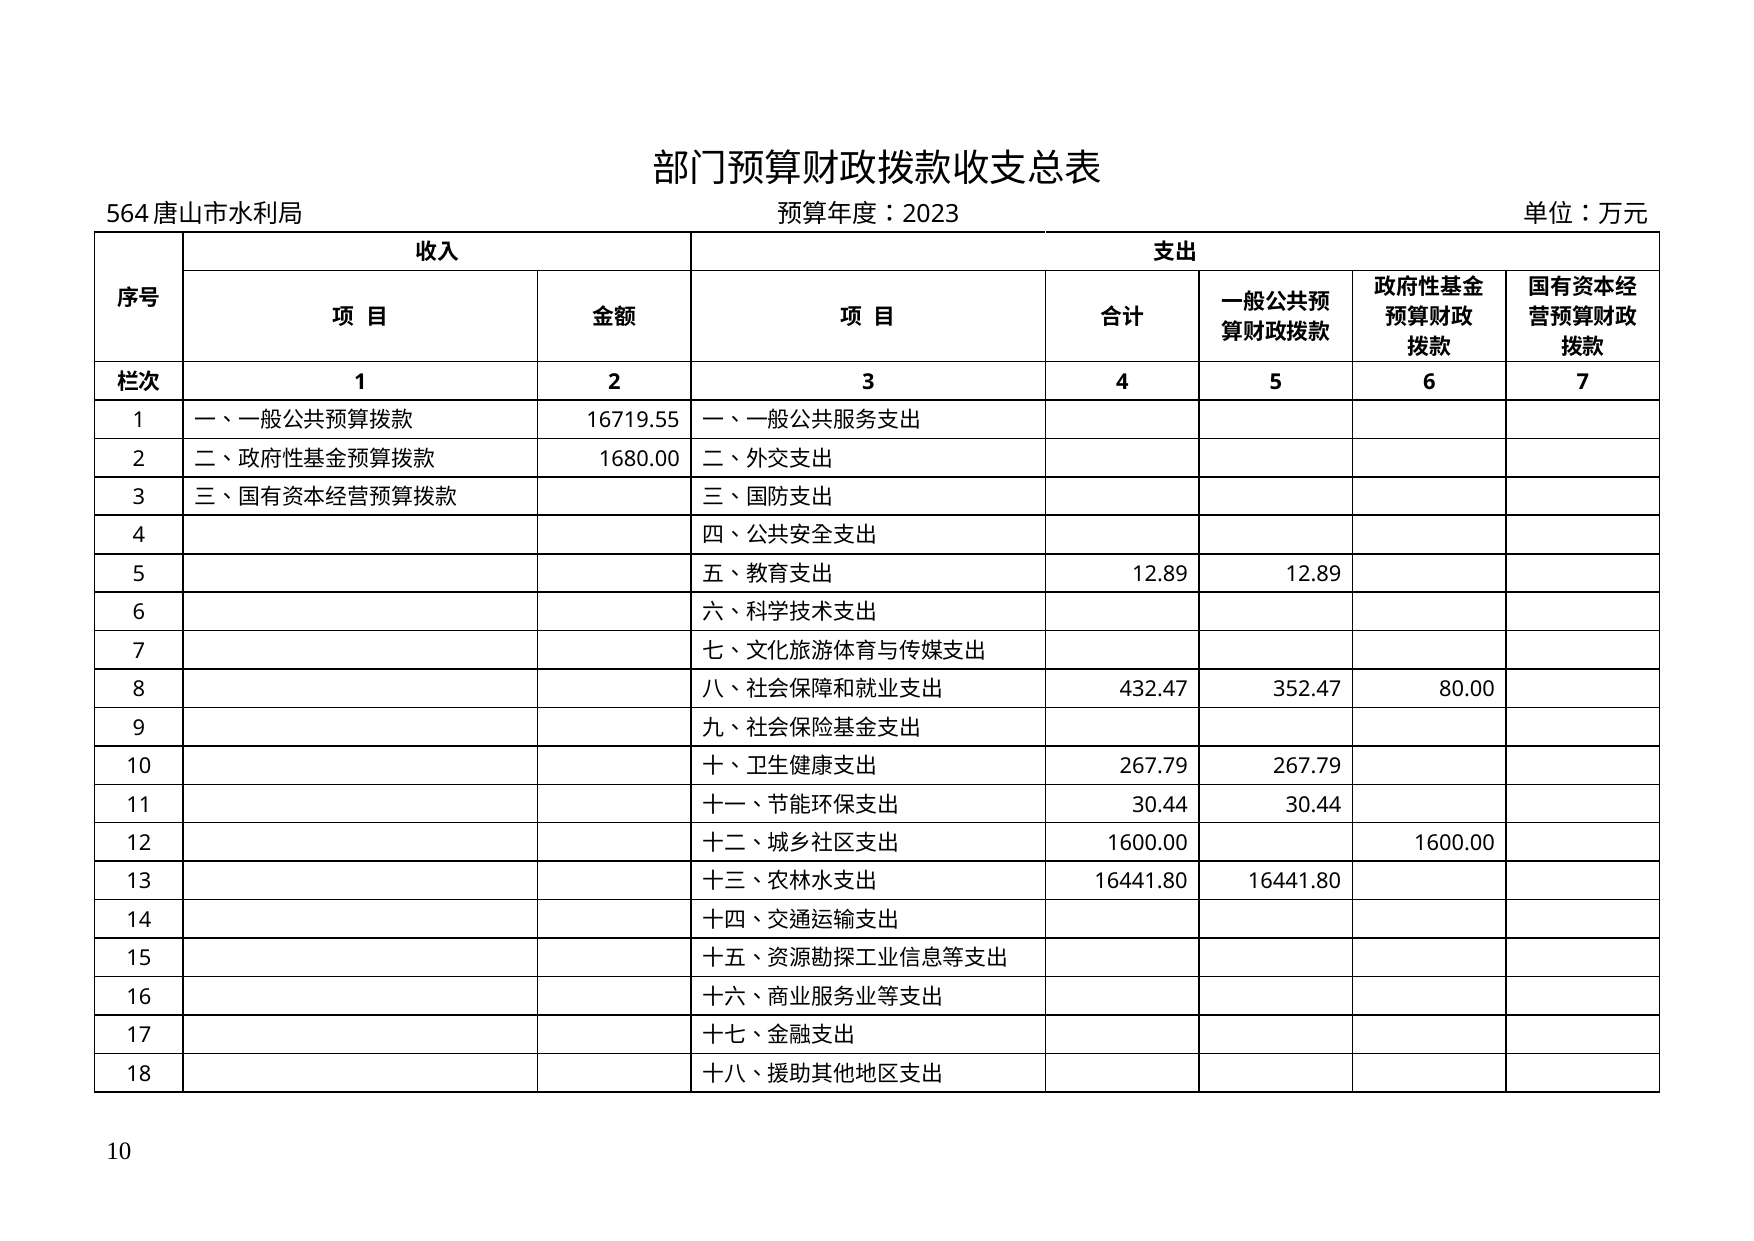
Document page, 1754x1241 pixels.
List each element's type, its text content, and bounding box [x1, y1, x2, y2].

table_cell 合计 [1046, 271, 1198, 361]
table_cell 16 [95, 977, 182, 1014]
table_cell [1353, 1054, 1505, 1091]
table_cell [1353, 401, 1505, 437]
table_cell 5 [95, 555, 182, 591]
table_cell [1046, 977, 1198, 1014]
table_cell [1200, 900, 1352, 937]
table_cell 30.44 [1200, 785, 1352, 822]
table_cell 一、一般公共预算拨款 [184, 401, 537, 437]
table_cell 80.00 [1353, 670, 1505, 707]
table_cell [1046, 478, 1198, 514]
table_cell 16441.80 [1200, 862, 1352, 899]
table_cell [1046, 439, 1198, 476]
table_cell 1 [184, 362, 537, 399]
table_cell 12.89 [1200, 555, 1352, 591]
table_cell [538, 555, 690, 591]
table_cell [1200, 823, 1352, 860]
table_cell [1507, 631, 1659, 668]
table_cell 支出 [692, 233, 1659, 270]
table_cell [184, 823, 537, 860]
table_cell 政府性基金预算财政 拨款 [1353, 271, 1505, 361]
table_cell 1600.00 [1046, 823, 1198, 860]
table_cell [1046, 1054, 1198, 1091]
table_cell [538, 785, 690, 822]
table_cell [184, 977, 537, 1014]
table_cell [1353, 862, 1505, 899]
table_cell [538, 670, 690, 707]
table_cell 十二、城乡社区支出 [692, 823, 1045, 860]
table_cell 八、社会保障和就业支出 [692, 670, 1045, 707]
table_cell [1200, 631, 1352, 668]
table_cell 序号 [95, 233, 182, 361]
table_cell [1200, 439, 1352, 476]
table_cell [538, 593, 690, 630]
table_cell 十一、节能环保支出 [692, 785, 1045, 822]
table_cell [184, 555, 537, 591]
table_cell 7 [1507, 362, 1659, 399]
table_cell 国有资本经营预算财政拨款 [1507, 271, 1659, 361]
table_cell 一、一般公共服务支出 [692, 401, 1045, 437]
table_cell [1353, 555, 1505, 591]
table_cell [1507, 516, 1659, 553]
table_header 单位：万元 [1046, 195, 1659, 231]
table_cell 12.89 [1046, 555, 1198, 591]
table_cell [1200, 1054, 1352, 1091]
table_cell [1046, 401, 1198, 437]
table_cell [1507, 862, 1659, 899]
table_cell [1507, 670, 1659, 707]
table_cell 十八、援助其他地区支出 [692, 1054, 1045, 1091]
table_cell 金额 [538, 271, 690, 361]
table_cell [538, 862, 690, 899]
table_cell [1507, 593, 1659, 630]
table_cell [1353, 631, 1505, 668]
table_cell 4 [1046, 362, 1198, 399]
table_cell [184, 670, 537, 707]
table_cell [538, 1016, 690, 1052]
table_cell 2 [538, 362, 690, 399]
table_cell 432.47 [1046, 670, 1198, 707]
table_cell [1507, 900, 1659, 937]
table_cell [538, 939, 690, 976]
table_cell [1353, 785, 1505, 822]
table_cell [1353, 708, 1505, 745]
table_cell 七、文化旅游体育与传媒支出 [692, 631, 1045, 668]
table_cell 1 [95, 401, 182, 437]
table_cell [1353, 900, 1505, 937]
table_cell [1507, 747, 1659, 783]
table_cell 收入 [184, 233, 690, 270]
table_cell [1200, 708, 1352, 745]
table_cell 1680.00 [538, 439, 690, 476]
table_cell [1353, 977, 1505, 1014]
table_cell 16719.55 [538, 401, 690, 437]
table_cell [184, 1016, 537, 1052]
table_cell 9 [95, 708, 182, 745]
table_cell [538, 631, 690, 668]
table_cell [184, 1054, 537, 1091]
table_cell 7 [95, 631, 182, 668]
table_cell [184, 593, 537, 630]
table_cell 30.44 [1046, 785, 1198, 822]
table_cell [1046, 631, 1198, 668]
table_cell [1353, 593, 1505, 630]
table_cell 3 [692, 362, 1045, 399]
table_cell [538, 1054, 690, 1091]
table_cell 六、科学技术支出 [692, 593, 1045, 630]
table_cell [184, 939, 537, 976]
table_cell [184, 708, 537, 745]
table_cell 项 目 [184, 271, 537, 361]
table_cell 18 [95, 1054, 182, 1091]
table_cell 十四、交通运输支出 [692, 900, 1045, 937]
table_cell [1507, 1016, 1659, 1052]
table_cell 8 [95, 670, 182, 707]
table_cell [184, 900, 537, 937]
table_cell 三、国有资本经营预算拨款 [184, 478, 537, 514]
table_cell [538, 478, 690, 514]
table_cell 项 目 [692, 271, 1045, 361]
table_cell [1507, 401, 1659, 437]
table_cell [538, 708, 690, 745]
table_cell [1046, 516, 1198, 553]
text 部门预算财政拨款收支总表 [106, 142, 1648, 193]
table_cell 11 [95, 785, 182, 822]
table_cell [538, 823, 690, 860]
table_cell [538, 747, 690, 783]
table_cell 二、外交支出 [692, 439, 1045, 476]
table_cell 16441.80 [1046, 862, 1198, 899]
table_cell [1507, 555, 1659, 591]
table_cell 三、国防支出 [692, 478, 1045, 514]
table_cell 二、政府性基金预算拨款 [184, 439, 537, 476]
table_cell 九、社会保险基金支出 [692, 708, 1045, 745]
table_cell 6 [95, 593, 182, 630]
table_cell [1046, 939, 1198, 976]
table_cell 2 [95, 439, 182, 476]
table_cell [184, 785, 537, 822]
table_cell 栏次 [95, 362, 182, 399]
table_cell [1507, 708, 1659, 745]
table_cell 10 [95, 747, 182, 783]
table_cell [1353, 747, 1505, 783]
table_cell [1200, 939, 1352, 976]
table_cell 267.79 [1046, 747, 1198, 783]
table_cell [1200, 478, 1352, 514]
table_cell [538, 977, 690, 1014]
table_cell [1046, 900, 1198, 937]
table_cell [1507, 478, 1659, 514]
table_cell 5 [1200, 362, 1352, 399]
table_cell 12 [95, 823, 182, 860]
table_cell [538, 900, 690, 937]
table_cell [1353, 516, 1505, 553]
table_cell [184, 631, 537, 668]
table_cell [1507, 823, 1659, 860]
table_cell 1600.00 [1353, 823, 1505, 860]
table_cell [184, 516, 537, 553]
table_cell 十、卫生健康支出 [692, 747, 1045, 783]
table_cell 四、公共安全支出 [692, 516, 1045, 553]
table_cell [538, 516, 690, 553]
table_cell 15 [95, 939, 182, 976]
table_cell [1046, 708, 1198, 745]
table_cell 17 [95, 1016, 182, 1052]
table_cell [1200, 1016, 1352, 1052]
table_cell [1353, 1016, 1505, 1052]
table_cell 352.47 [1200, 670, 1352, 707]
table_header 564唐山市水利局 [95, 195, 690, 231]
table_cell [1507, 785, 1659, 822]
table_cell 十七、金融支出 [692, 1016, 1045, 1052]
table_cell [1200, 516, 1352, 553]
table_cell 4 [95, 516, 182, 553]
table_cell [1046, 593, 1198, 630]
table_cell [1353, 478, 1505, 514]
table_header 预算年度：2023 [692, 195, 1045, 231]
table_cell [1507, 1054, 1659, 1091]
table_cell 十三、农林水支出 [692, 862, 1045, 899]
table_cell 14 [95, 900, 182, 937]
table_cell [184, 747, 537, 783]
table_cell 267.79 [1200, 747, 1352, 783]
table_cell [1353, 939, 1505, 976]
table_cell 13 [95, 862, 182, 899]
table_cell [1200, 977, 1352, 1014]
table_cell 3 [95, 478, 182, 514]
table_cell 十六、商业服务业等支出 [692, 977, 1045, 1014]
table_cell 6 [1353, 362, 1505, 399]
table_cell [1046, 1016, 1198, 1052]
table_cell [1507, 977, 1659, 1014]
table_cell 五、教育支出 [692, 555, 1045, 591]
table_cell [1507, 939, 1659, 976]
table_cell [1200, 401, 1352, 437]
table_cell 一般公共预算财政拨款 [1200, 271, 1352, 361]
table_cell [1353, 439, 1505, 476]
table_cell [184, 862, 537, 899]
table_cell 十五、资源勘探工业信息等支出 [692, 939, 1045, 976]
table_cell [1200, 593, 1352, 630]
table_cell [1507, 439, 1659, 476]
